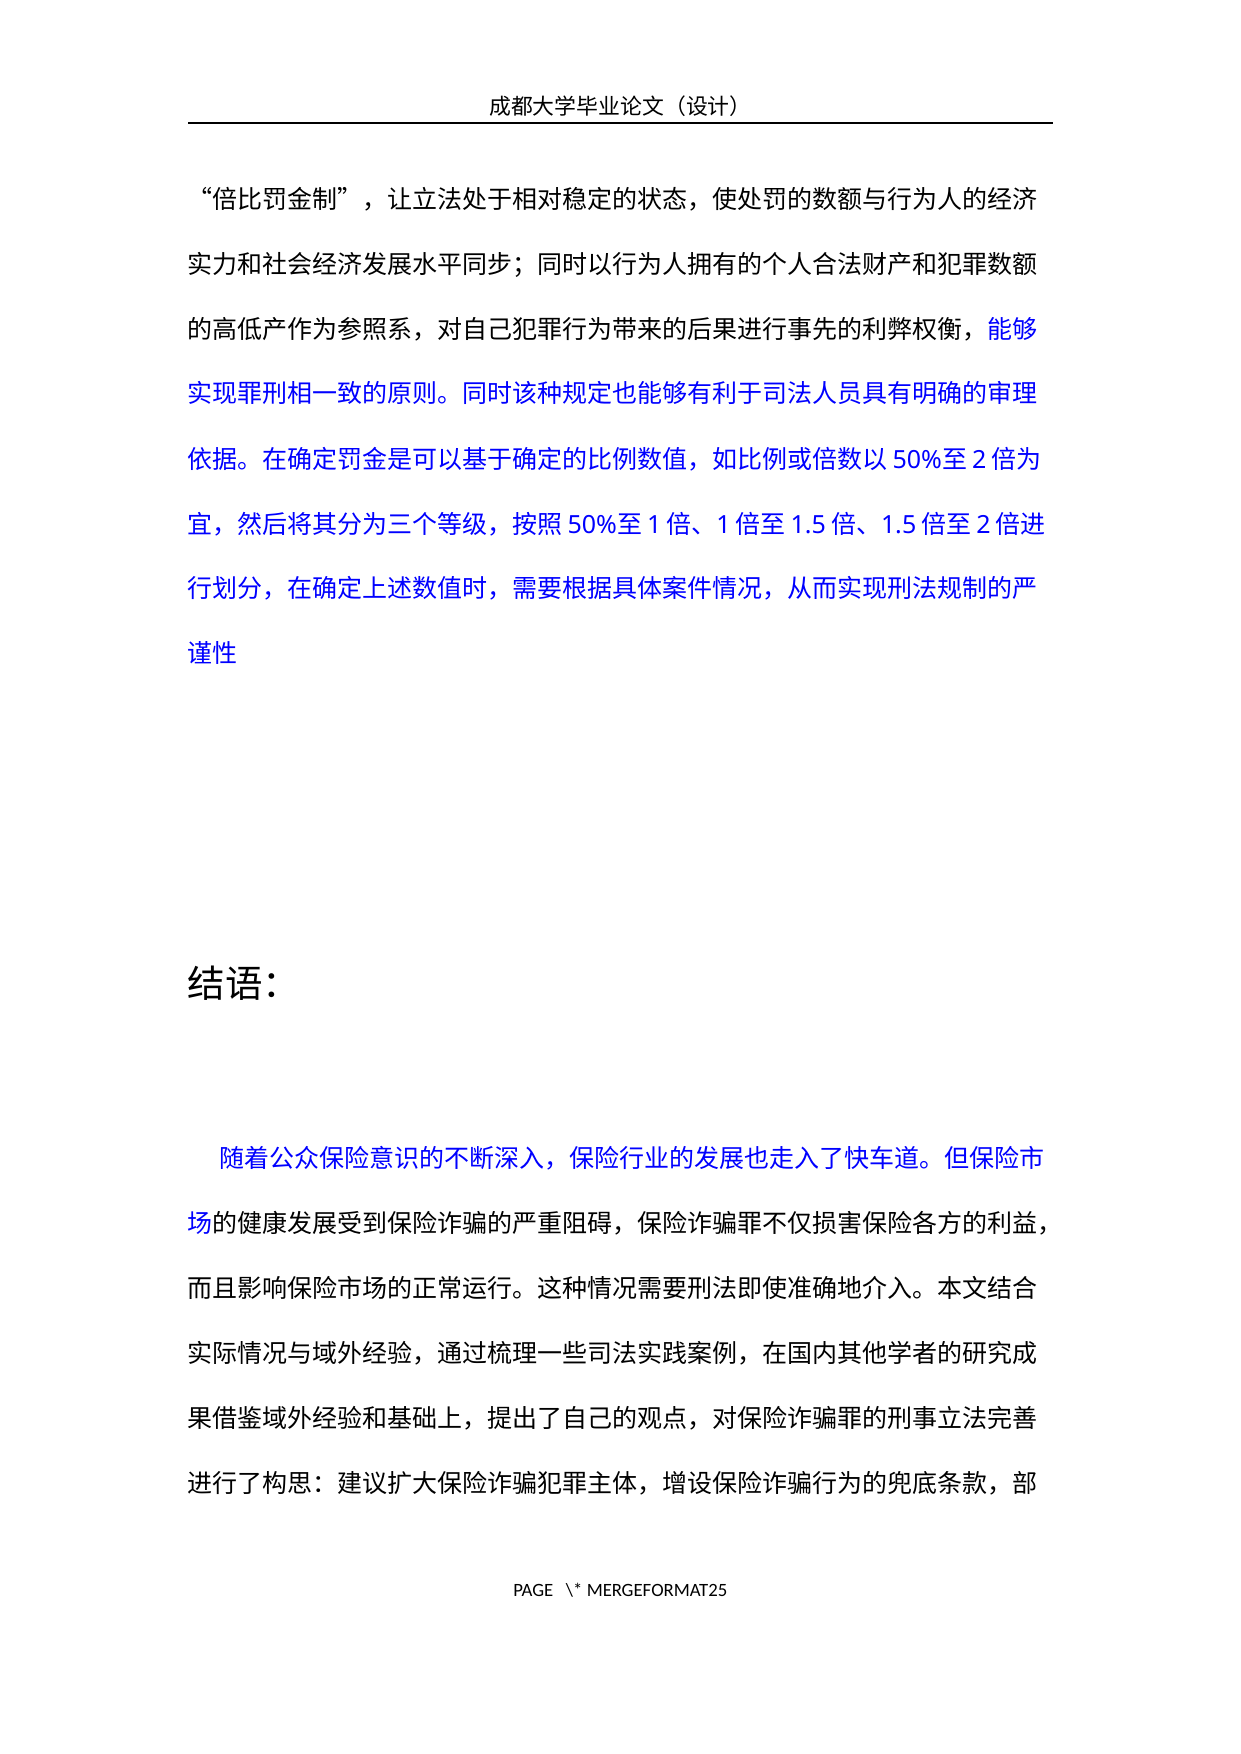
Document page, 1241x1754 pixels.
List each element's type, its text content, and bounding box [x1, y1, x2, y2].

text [187, 1124, 1053, 1514]
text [187, 166, 1053, 686]
subtitle 结语： [187, 948, 1053, 1013]
